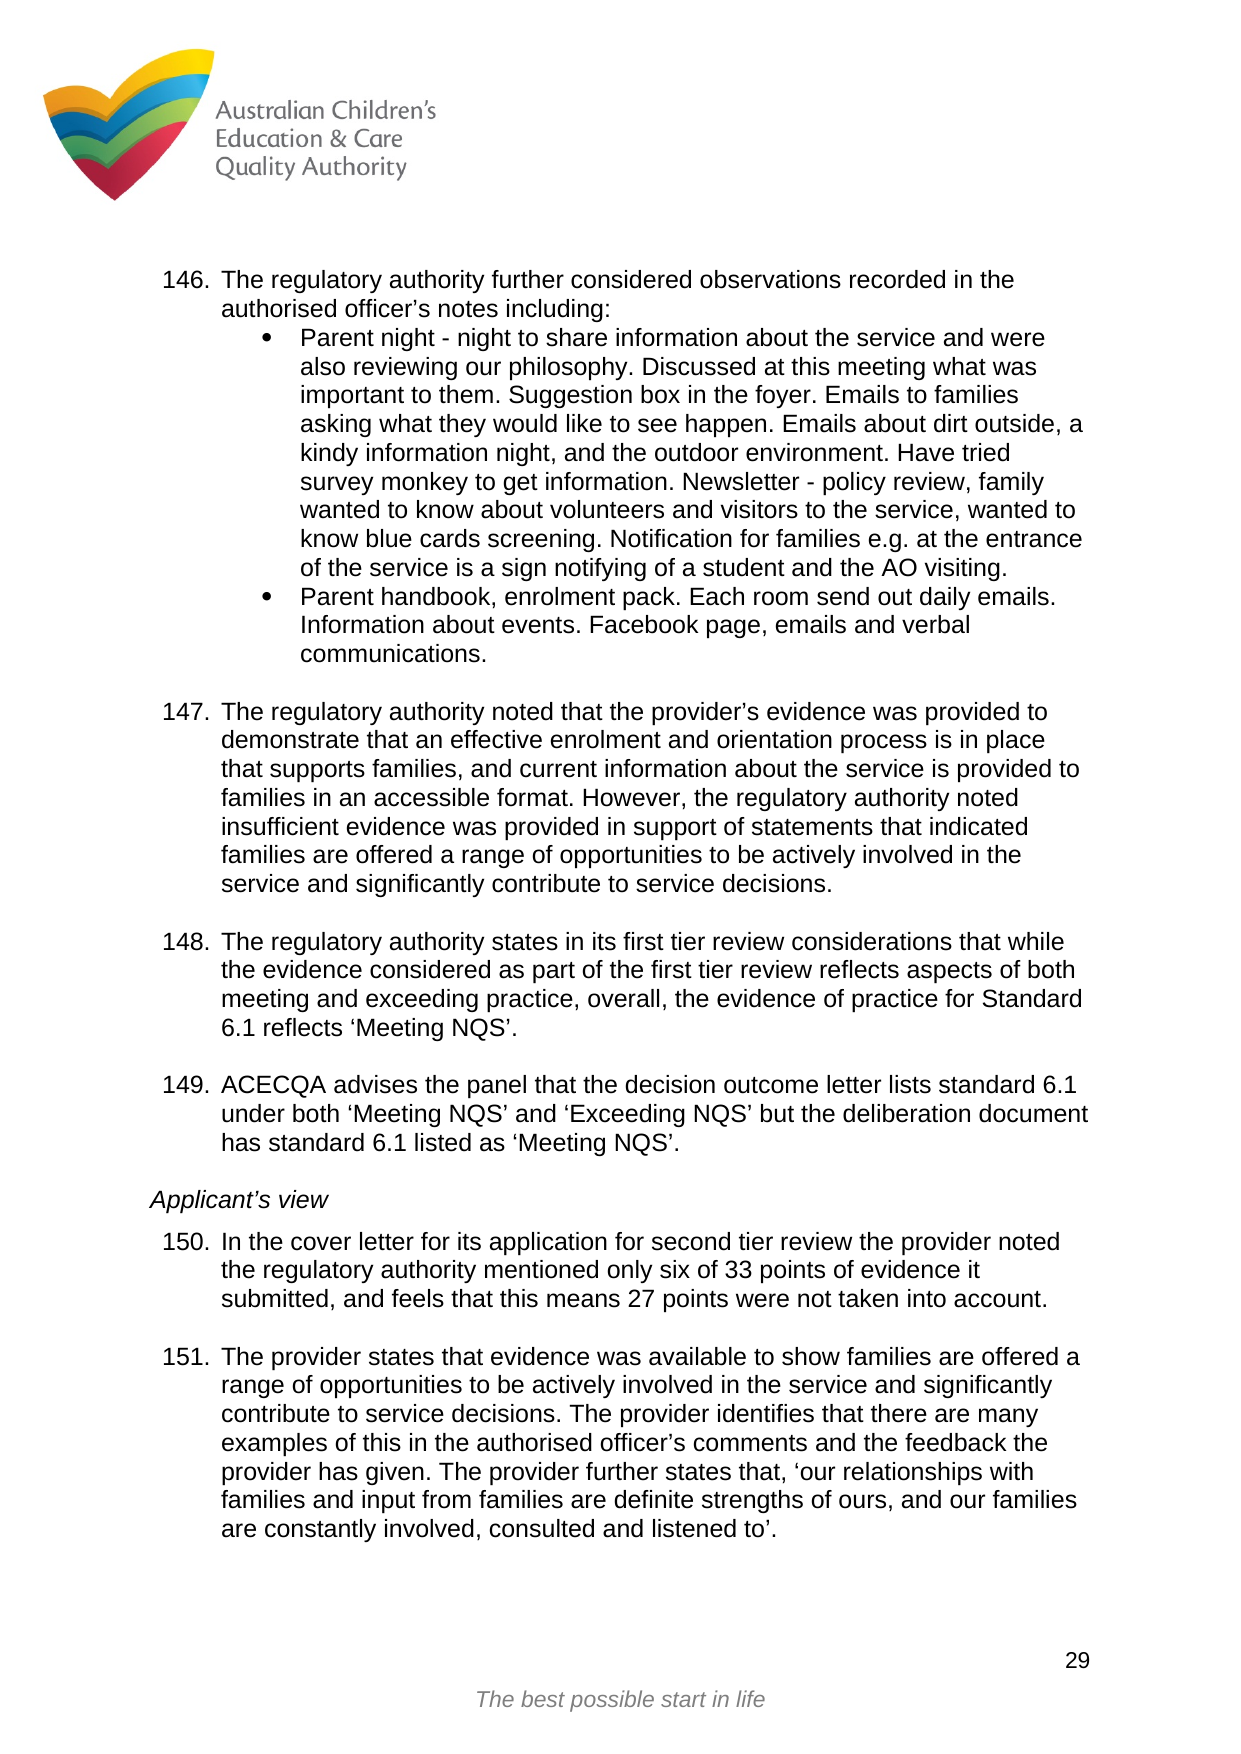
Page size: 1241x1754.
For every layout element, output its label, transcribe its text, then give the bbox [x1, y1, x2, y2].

list In the cover letter for its application for second tier review the provider noted the regulatory authority mentioned only six of 33 points of evidence it submitted, and feels that this means 27 points were not taken into account. [162, 1227, 1090, 1313]
text Applicant’s view [150, 1185, 1090, 1214]
list The regulatory authority further considered observations recorded in the authorised officer’s notes including: [162, 265, 1090, 323]
list Parent handbook, enrolment pack. Each room send out daily emails. Information about events. Facebook page, emails and verbal communications. [262, 581, 1090, 668]
list Parent night - night to share information about the service and were also reviewing our philosophy. Discussed at this meeting what was important to them. Suggestion box in the foyer. Emails to families asking what they would like to see happen. Emails about dirt outside, a kindy information night, and the outdoor environment. Have tried survey monkey to get information. Newsletter - policy review, family wanted to know about volunteers and visitors to the service, wanted to know blue cards screening. Notification for families e.g. at the entrance of the service is a sign notifying of a student and the AO visiting. [262, 323, 1090, 581]
list The provider states that evidence was available to show families are offered a range of opportunities to be actively involved in the service and significantly contribute to service decisions. The provider identifies that there are many examples of this in the authorised officer’s comments and the feedback the provider has given. The provider further states that, ‘our relationships with families and input from families are definite strengths of ours, and our families are constantly involved, consulted and listened to’. [162, 1342, 1090, 1543]
list ACECQA advises the panel that the decision outcome letter lists standard 6.1 under both ‘Meeting NQS’ and ‘Exceeding NQS’ but the deliberation document has standard 6.1 listed as ‘Meeting NQS’. [162, 1070, 1090, 1157]
picture [30, 38, 446, 208]
list The regulatory authority noted that the provider’s evidence was provided to demonstrate that an effective enrolment and orientation process is in place that supports families, and current information about the service is provided to families in an accessible format. However, the regulatory authority noted insufficient evidence was provided in support of statements that indicated families are offered a range of opportunities to be actively involved in the service and significantly contribute to service decisions. [162, 697, 1090, 898]
list The regulatory authority states in its first tier review considerations that while the evidence considered as part of the first tier review reflects aspects of both meeting and exceeding practice, overall, the evidence of practice for Standard 6.1 reflects ‘Meeting NQS’. [162, 927, 1090, 1042]
